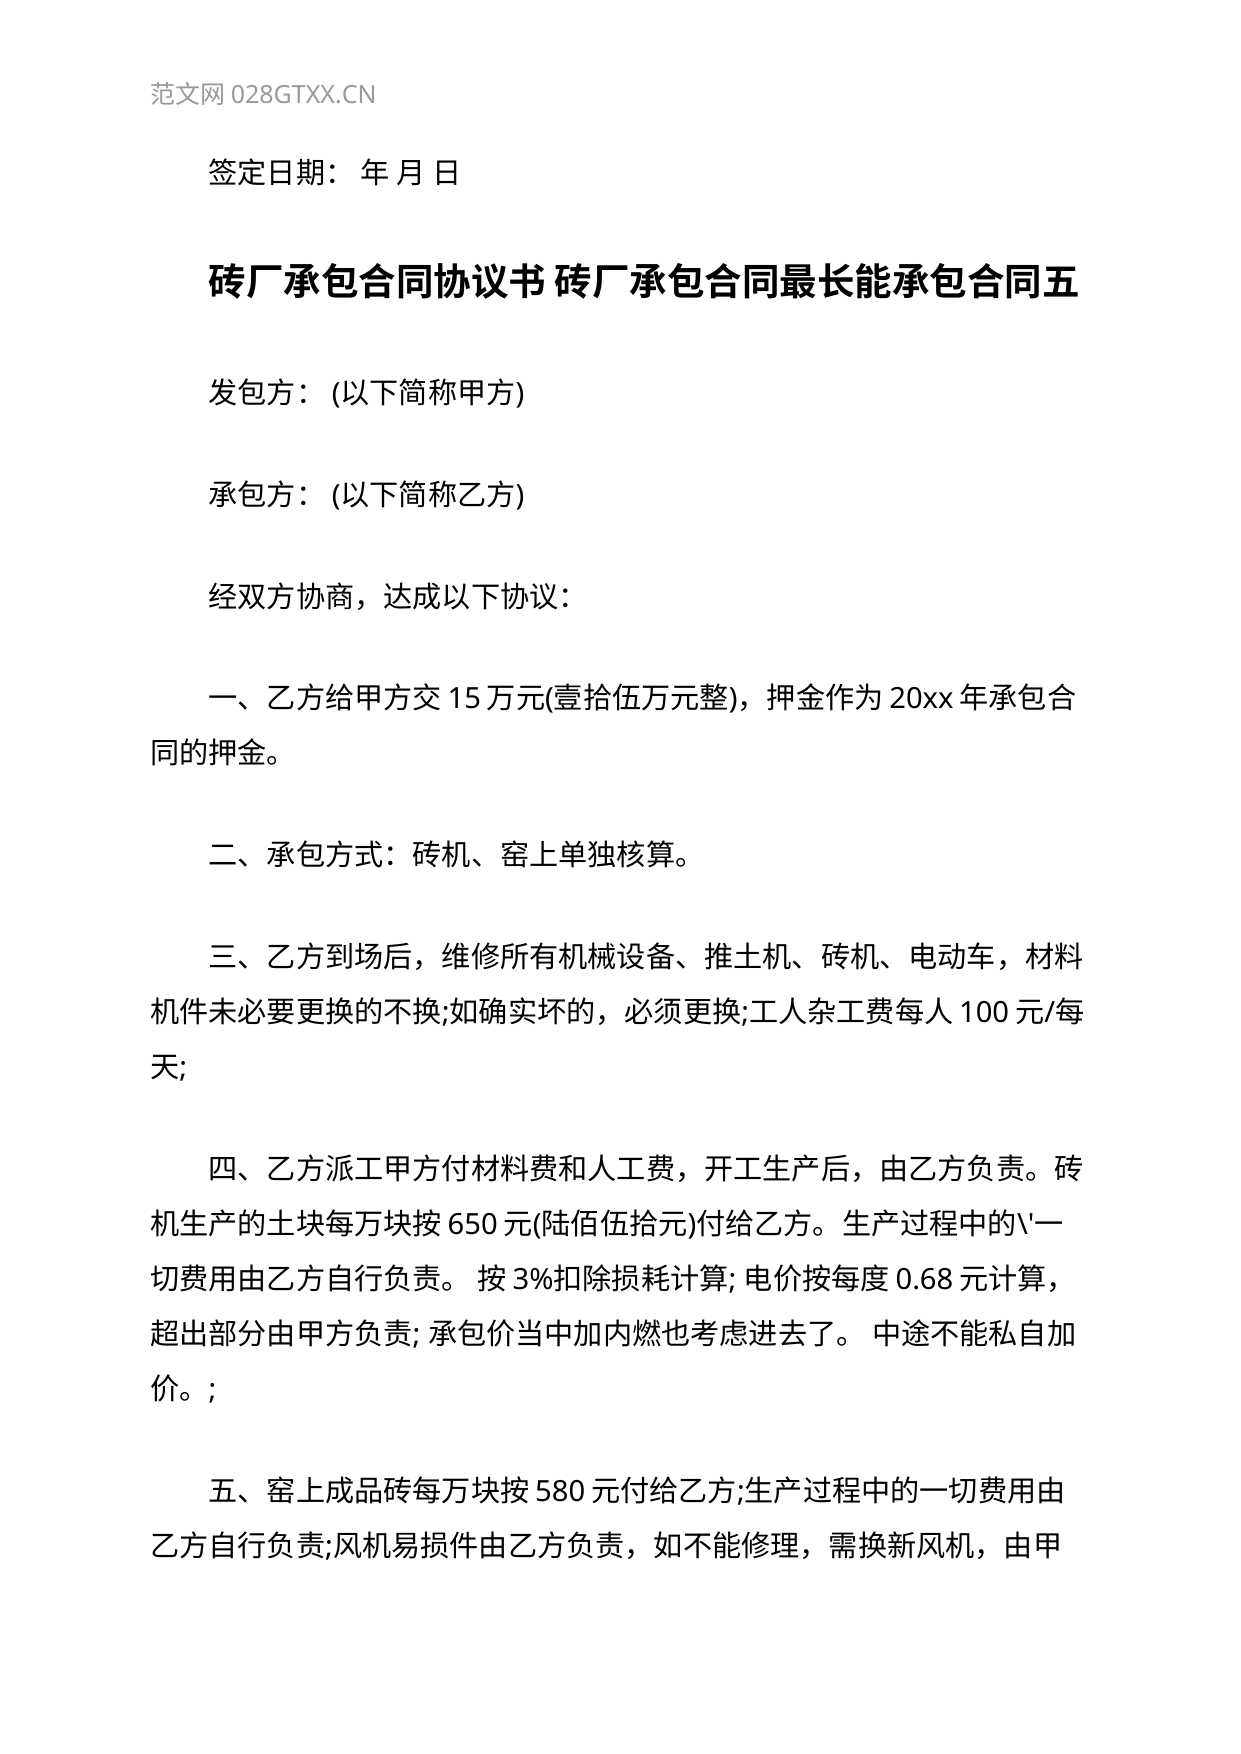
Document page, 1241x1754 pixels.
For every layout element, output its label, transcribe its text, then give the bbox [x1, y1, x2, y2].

text 四、乙方派工甲方付材料费和人工费，开工生产后，由乙方负责。砖机生产的土块每万块按650元(陆佰伍拾元)付给乙方。生产过程中的\'一切费用由乙方自行负责。 按3%扣除损耗计算; 电价按每度0.68元计算，超出部分由甲方负责; 承包价当中加内燃也考虑进去了。 中途不能私自加价。; [150, 1145, 1090, 1408]
text 砖厂承包合同协议书 砖厂承包合同最长能承包合同五 [150, 252, 1090, 306]
text 三、乙方到场后，维修所有机械设备、推土机、砖机、电动车，材料机件未必要更换的不换;如确实坏的，必须更换;工人杂工费每人100元/每天; [150, 933, 1090, 1086]
text 承包方： (以下简称乙方) [150, 471, 1090, 513]
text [150, 1467, 1090, 1564]
text 经双方协商，达成以下协议： [150, 573, 1090, 615]
text 二、承包方式：砖机、窑上单独核算。 [150, 832, 1090, 874]
text 发包方： (以下简称甲方) [150, 369, 1090, 412]
text 一、乙方给甲方交15万元(壹拾伍万元整)，押金作为20xx年承包合同的押金。 [150, 675, 1090, 772]
text 签定日期： 年 月 日 [150, 150, 1090, 192]
